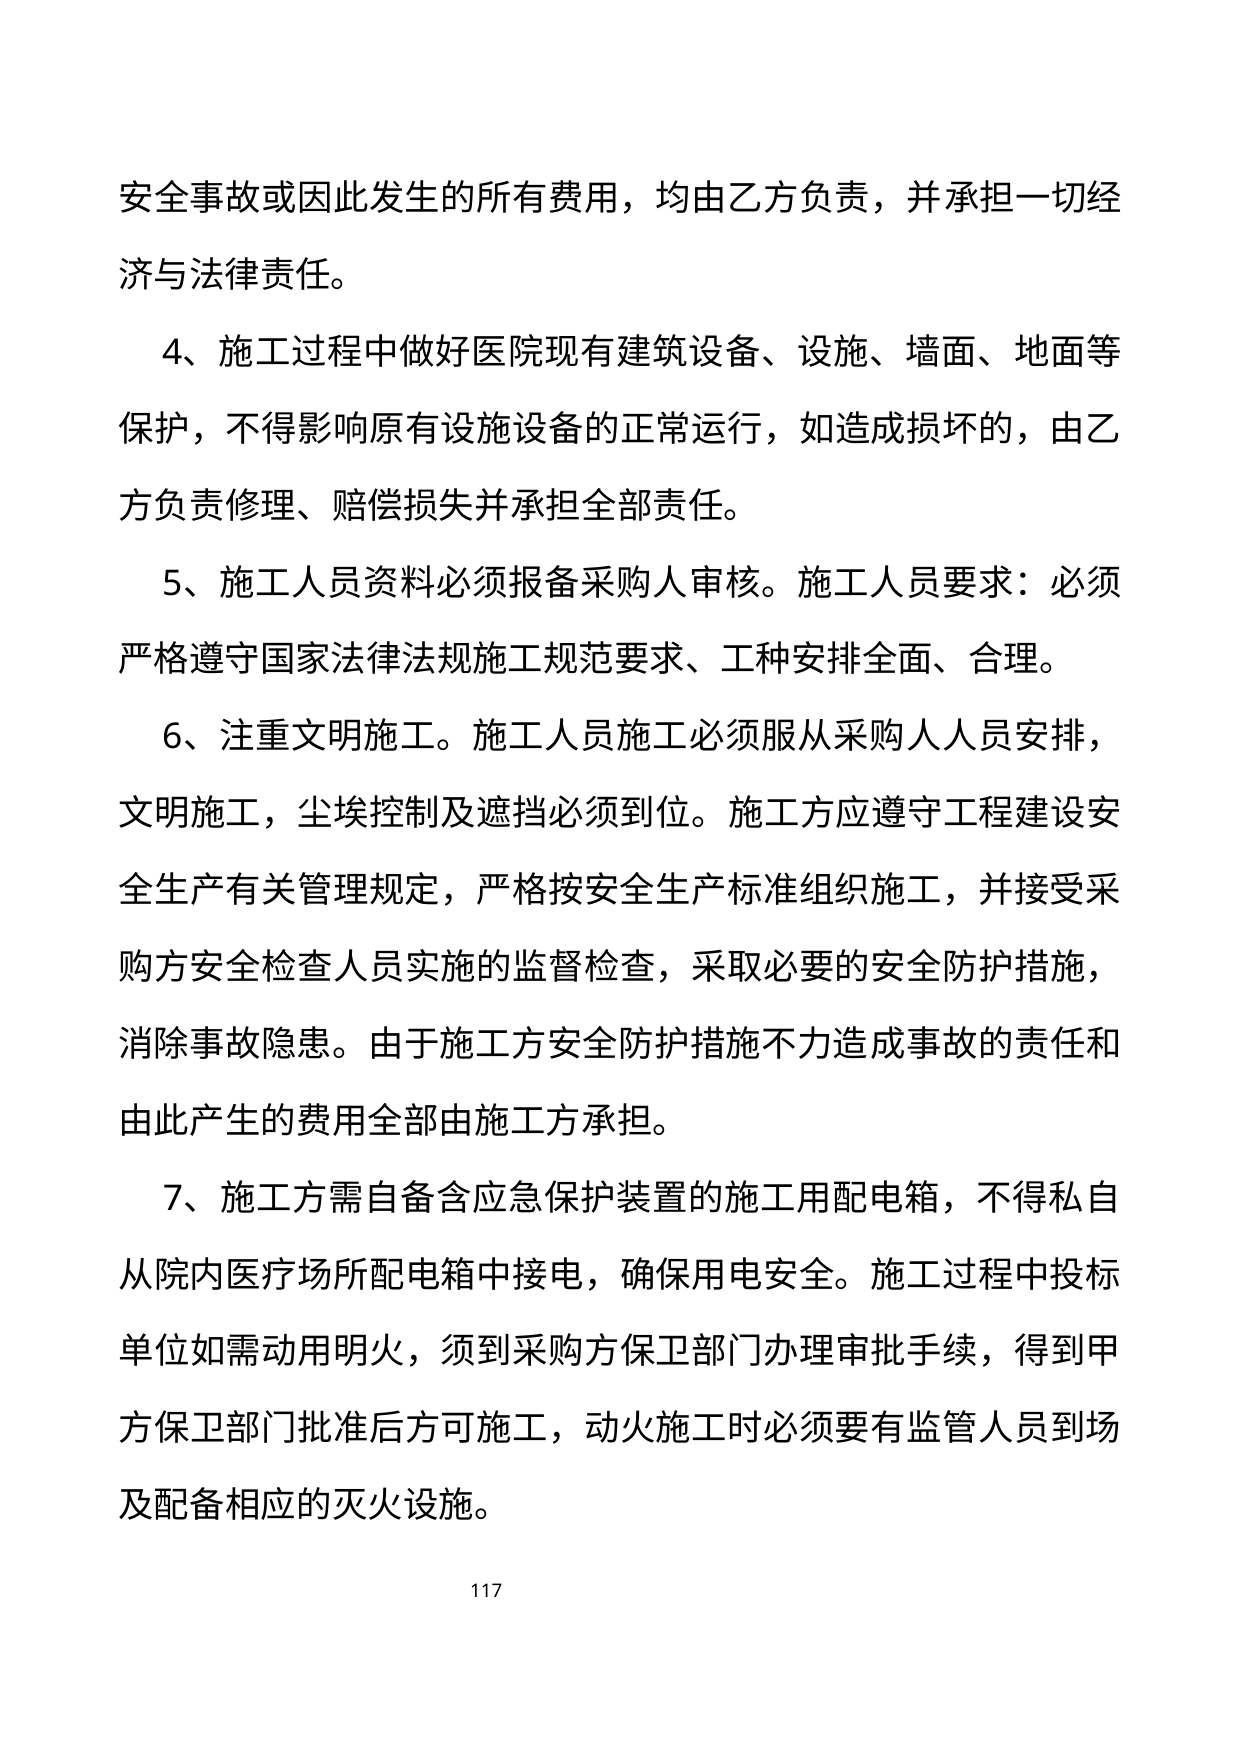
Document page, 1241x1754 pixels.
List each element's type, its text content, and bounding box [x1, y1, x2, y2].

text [118, 169, 1122, 297]
text 4、施工过程中做好医院现有建筑设备、设施、墙面、地面等保护，不得影响原有设施设备的正常运行，如造成损坏的，由乙方负责修理、赔偿损失并承担全部责任。 [118, 323, 1122, 528]
text 6、注重文明施工。施工人员施工必须服从采购人人员安排，文明施工，尘埃控制及遮挡必须到位。施工方应遵守工程建设安全生产有关管理规定，严格按安全生产标准组织施工，并接受采购方安全检查人员实施的监督检查，采取必要的安全防护措施，消除事故隐患。由于施工方安全防护措施不力造成事故的责任和由此产生的费用全部由施工方承担。 [118, 708, 1122, 1143]
text 5、施工人员资料必须报备采购人审核。施工人员要求：必须严格遵守国家法律法规施工规范要求、工种安排全面、合理。 [118, 554, 1122, 682]
text 7、施工方需自备含应急保护装置的施工用配电箱，不得私自从院内医疗场所配电箱中接电，确保用电安全。施工过程中投标单位如需动用明火，须到采购方保卫部门办理审批手续，得到甲方保卫部门批准后方可施工，动火施工时必须要有监管人员到场及配备相应的灭火设施。 [118, 1169, 1122, 1528]
